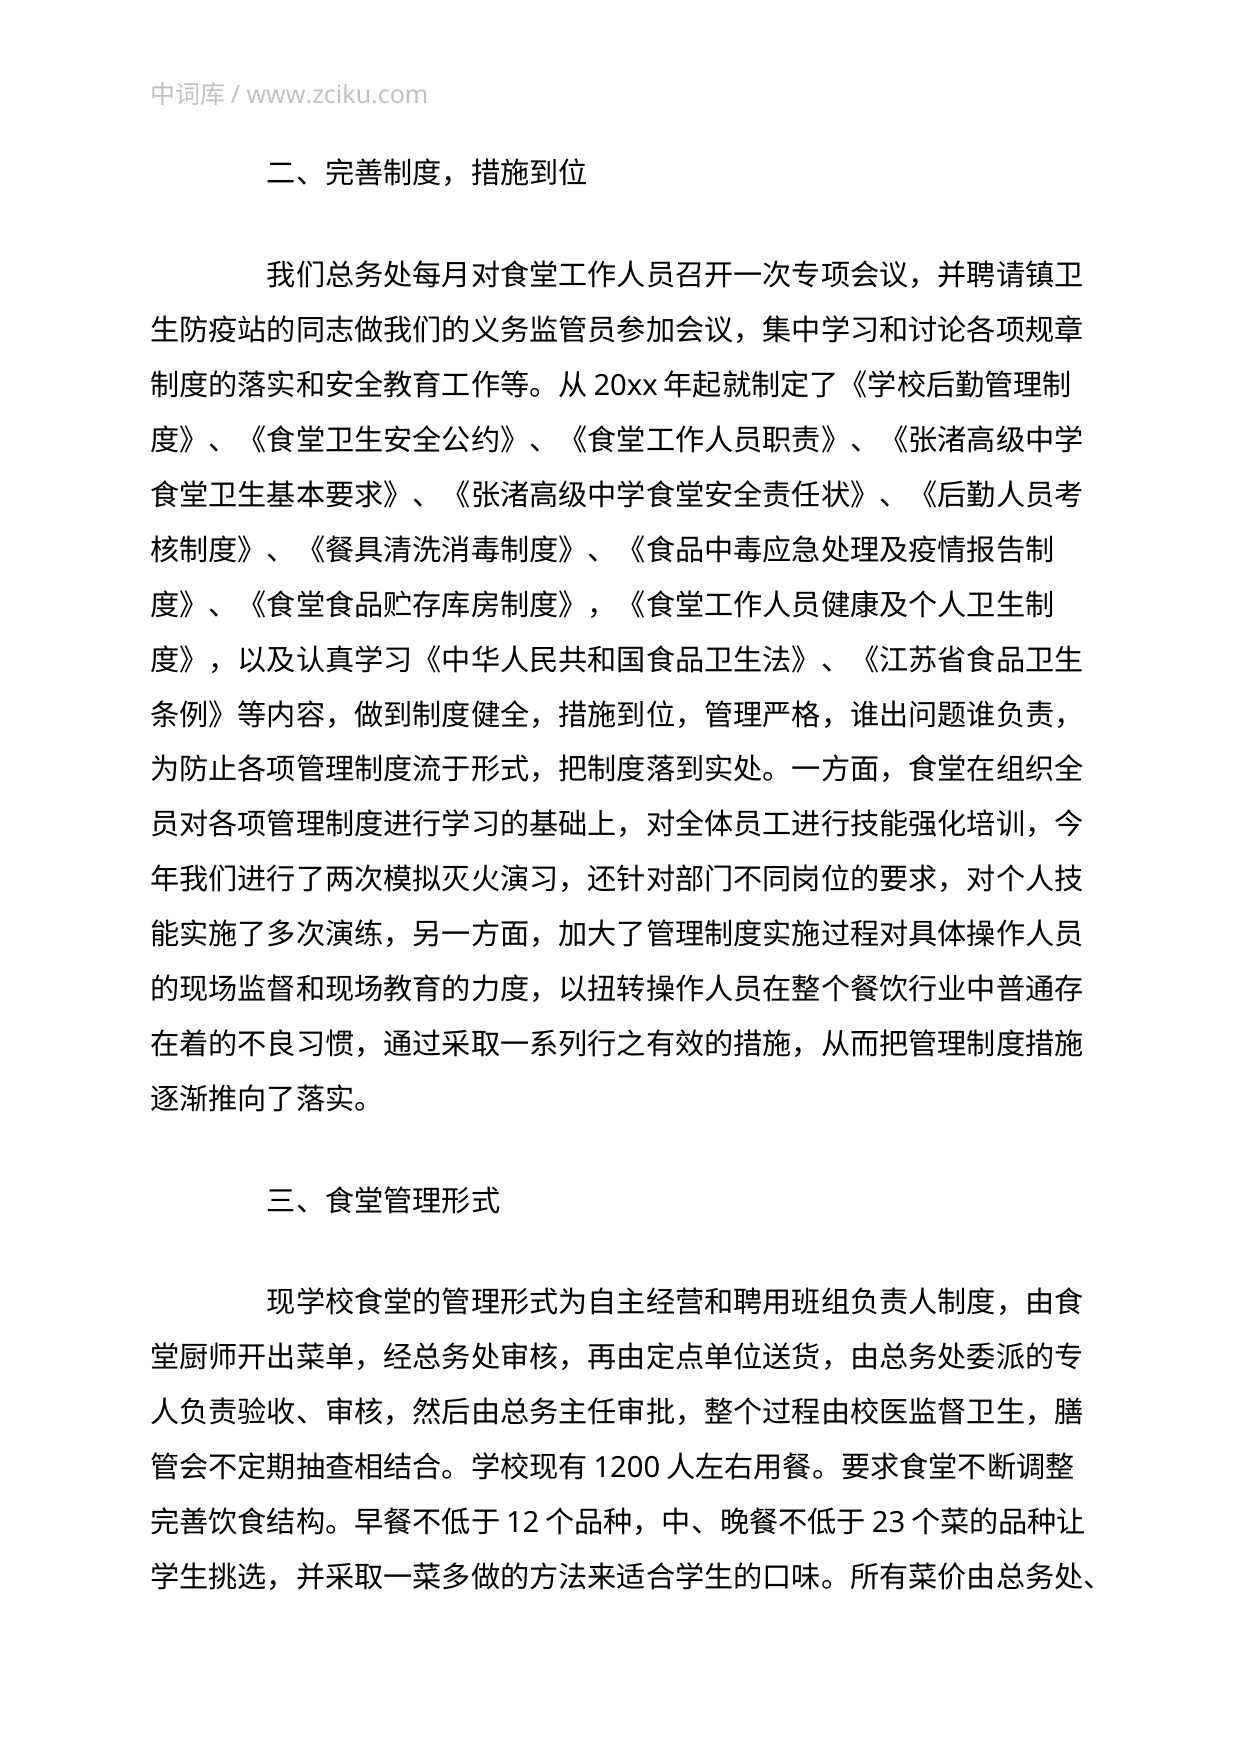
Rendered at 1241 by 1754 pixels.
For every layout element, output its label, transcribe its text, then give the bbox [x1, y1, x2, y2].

text 二、完善制度，措施到位 [150, 150, 1090, 192]
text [150, 1279, 1090, 1596]
text 我们总务处每月对食堂工作人员召开一次专项会议，并聘请镇卫生防疫站的同志做我们的义务监管员参加会议，集中学习和讨论各项规章制度的落实和安全教育工作等。从20xx年起就制定了《学校后勤管理制度》、《食堂卫生安全公约》、《食堂工作人员职责》、《张渚高级中学食堂卫生基本要求》、《张渚高级中学食堂安全责任状》、《后勤人员考核制度》、《餐具清洗消毒制度》、《食品中毒应急处理及疫情报告制度》、《食堂食品贮存库房制度》，《食堂工作人员健康及个人卫生制度》，以及认真学习《中华人民共和国食品卫生法》、《江苏省食品卫生条例》等内容，做到制度健全，措施到位，管理严格，谁出问题谁负责，为防止各项管理制度流于形式，把制度落到实处。一方面，食堂在组织全员对各项管理制度进行学习的基础上，对全体员工进行技能强化培训，今年我们进行了两次模拟灭火演习，还针对部门不同岗位的要求，对个人技能实施了多次演练，另一方面，加大了管理制度实施过程对具体操作人员的现场监督和现场教育的力度，以扭转操作人员在整个餐饮行业中普通存在着的不良习惯，通过采取一系列行之有效的措施，从而把管理制度措施逐渐推向了落实。 [150, 252, 1090, 1118]
text 三、食堂管理形式 [150, 1177, 1090, 1219]
